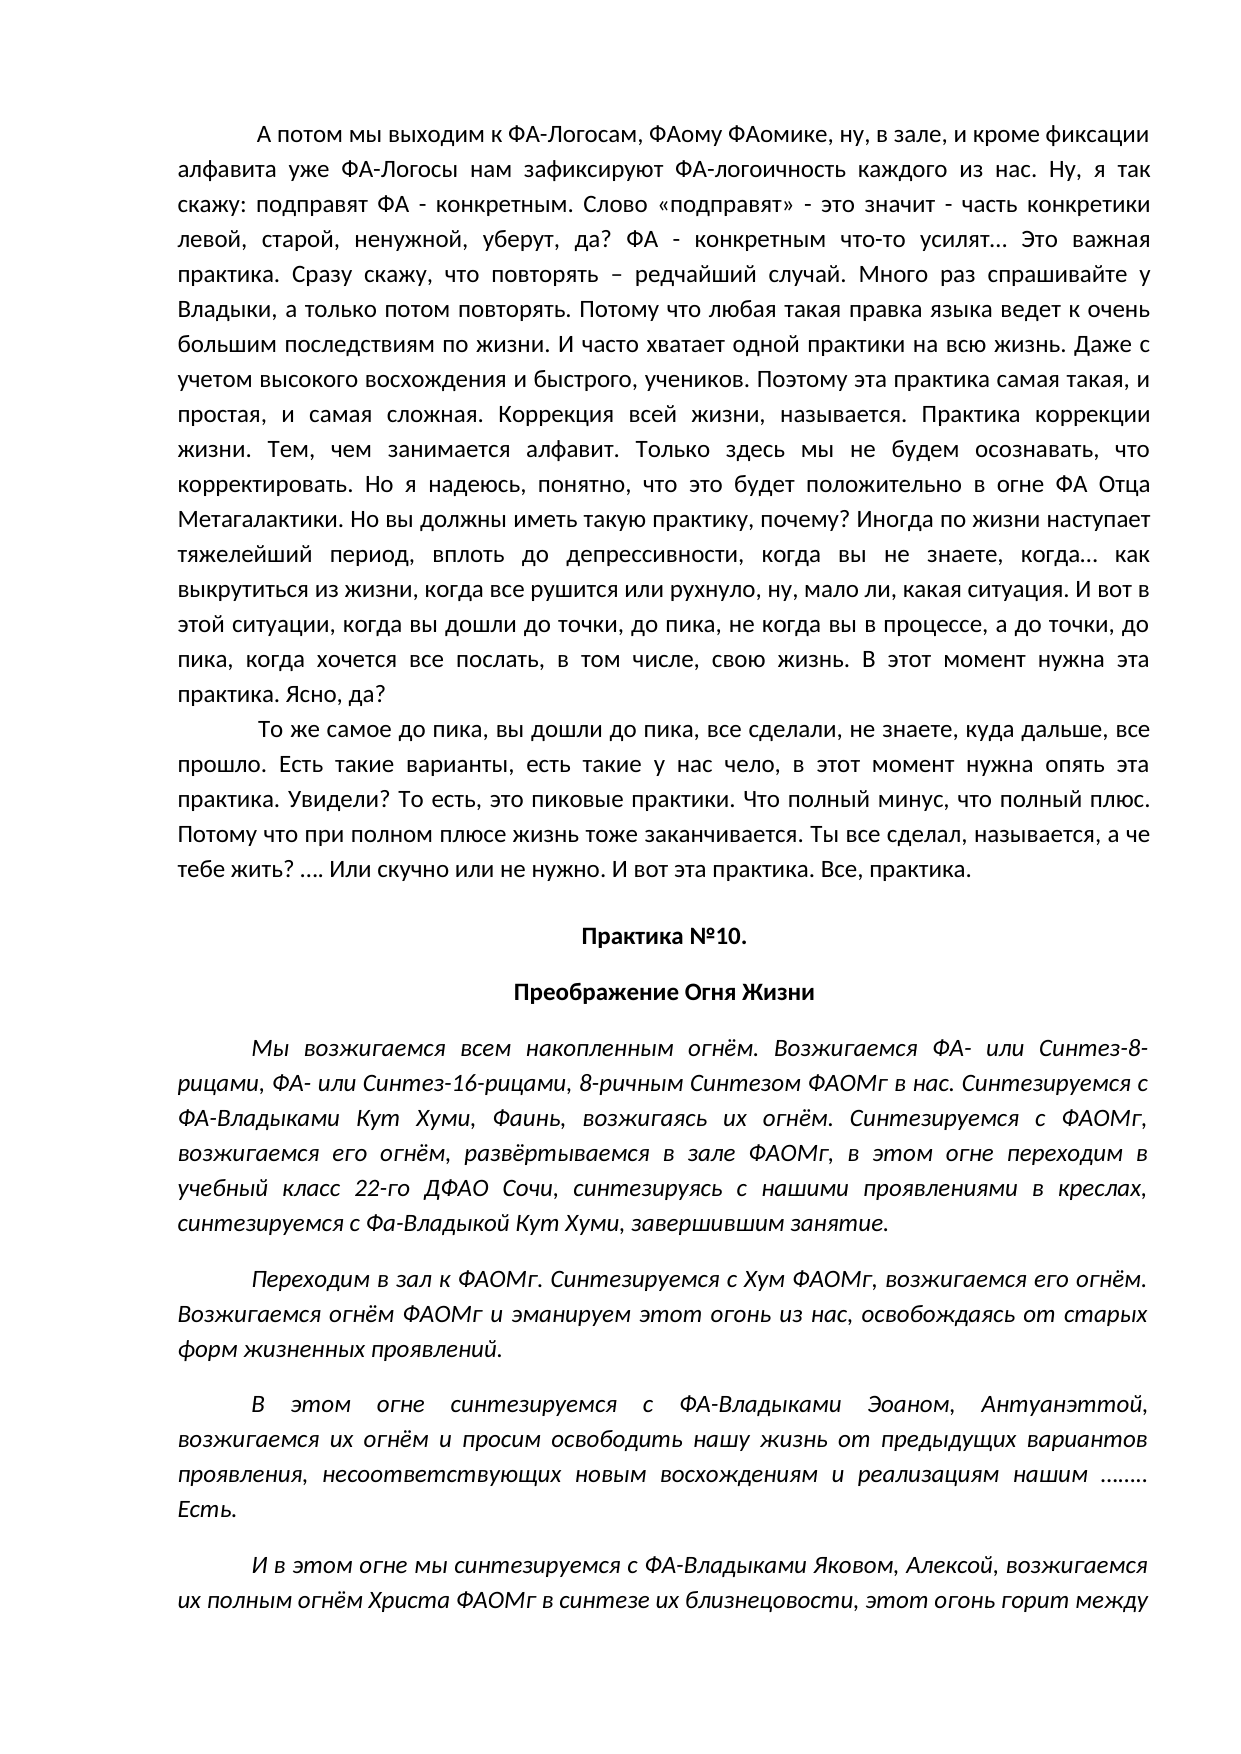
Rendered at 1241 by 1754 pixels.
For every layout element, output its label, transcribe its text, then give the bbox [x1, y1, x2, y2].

text То же самое до пика, вы дошли до пика, все сделали, не знаете, куда дальше, все прошло. Есть такие варианты, есть такие у нас чело, в этот момент нужна опять эта практика. Увидели? То есть, это пиковые практики. Что полный минус, что полный плюс. Потому что при полном плюсе жизнь тоже заканчивается. Ты все сделал, называется, а че тебе жить? …. Или скучно или не нужно. И вот эта практика. Все, практика. [177, 713, 1152, 884]
text А потом мы выходим к ФА-Логосам, ФАому ФАомике, ну, в зале, и кроме фиксации алфавита уже ФА-Логосы нам зафиксируют ФА-логоичность каждого из нас. Ну, я так скажу: подправят ФА - конкретным. Слово «подправят» - это значит - часть конкретики левой, старой, ненужной, уберут, да? ФА - конкретным что-то усилят… Это важная практика. Сразу скажу, что повторять – редчайший случай. Много раз спрашивайте у Владыки, а только потом повторять. Потому что любая такая правка языка ведет к очень большим последствиям по жизни. И часто хватает одной практики на всю жизнь. Даже с учетом высокого восхождения и быстрого, учеников. Поэтому эта практика самая такая, и простая, и самая сложная. Коррекция всей жизни, называется. Практика коррекции жизни. Тем, чем занимается алфавит. Только здесь мы не будем осознавать, что корректировать. Но я надеюсь, понятно, что это будет положительно в огне ФА Отца Метагалактики. Но вы должны иметь такую практику, почему? Иногда по жизни наступает тяжелейший период, вплоть до депрессивности, когда вы не знаете, когда… как выкрутиться из жизни, когда все рушится или рухнуло, ну, мало ли, какая ситуация. И вот в этой ситуации, когда вы дошли до точки, до пика, не когда вы в процессе, а до точки, до пика, когда хочется все послать, в том числе, свою жизнь. В этот момент нужна эта практика. Ясно, да? [177, 118, 1152, 709]
text Мы возжигаемся всем накопленным огнём. Возжигаемся ФА- или Синтез-8-рицами, ФА- или Синтез-16-рицами, 8-ричным Синтезом ФАОМг в нас. Синтезируемся с ФА-Владыками Кут Хуми, Фаинь, возжигаясь их огнём. Синтезируемся с ФАОМг, возжигаемся его огнём, развёртываемся в зале ФАОМг, в этом огне переходим в учебный класс 22-го ДФАО Сочи, синтезируясь с нашими проявлениями в креслах, синтезируемся с Фа-Владыкой Кут Хуми, завершившим занятие. [177, 1032, 1152, 1237]
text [177, 1549, 1152, 1615]
text В этом огне синтезируемся с ФА-Владыками Эоаном, Антуанэттой, возжигаемся их огнём и просим освободить нашу жизнь от предыдущих вариантов проявления, несоответствующих новым восхождениям и реализациям нашим …….. Есть. [177, 1389, 1152, 1524]
text Преображение Огня Жизни [177, 976, 1152, 1007]
text Переходим в зал к ФАОМг. Синтезируемся с Хум ФАОМг, возжигаемся его огнём. Возжигаемся огнём ФАОМг и эманируем этот огонь из нас, освобождаясь от старых форм жизненных проявлений. [177, 1263, 1152, 1363]
text Практика №10. [177, 920, 1152, 951]
